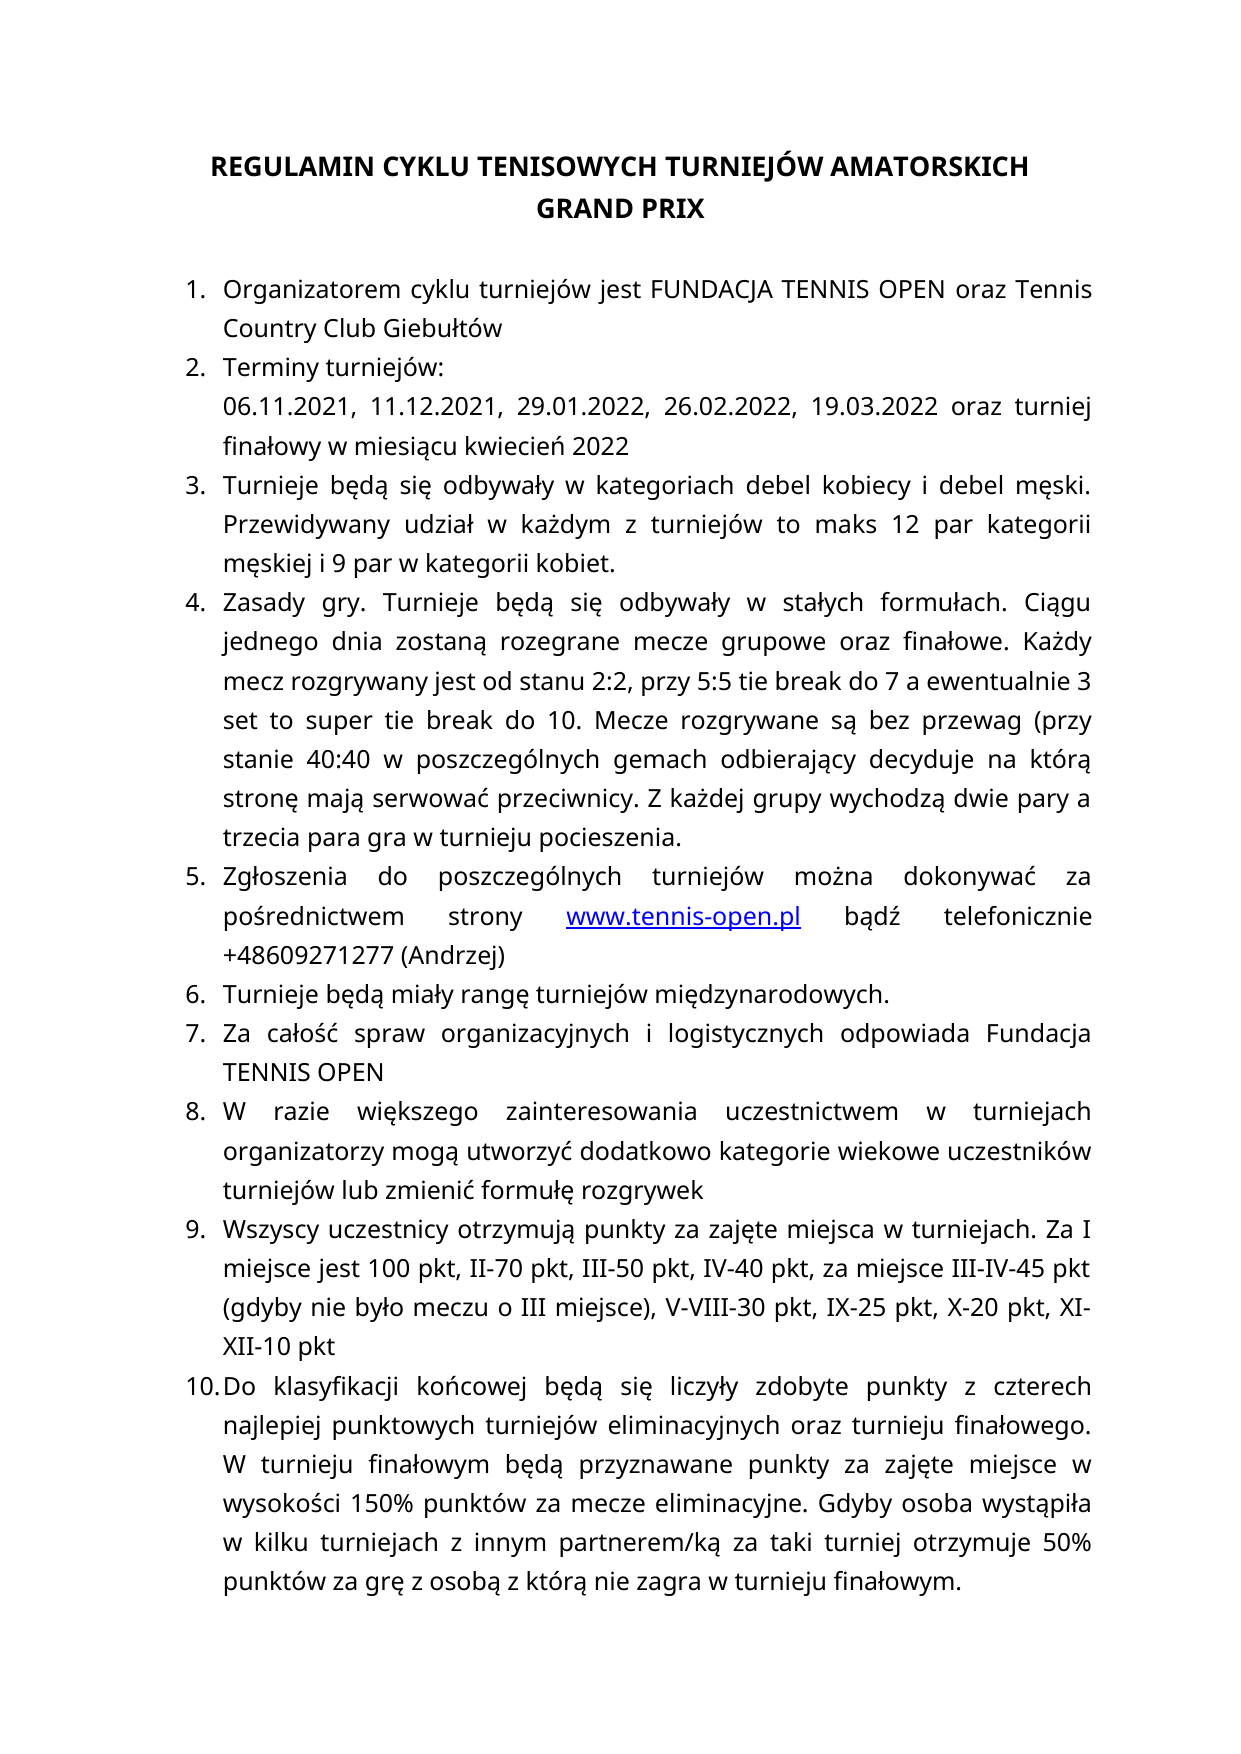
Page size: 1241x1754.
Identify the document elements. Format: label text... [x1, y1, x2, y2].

list Wszyscy uczestnicy otrzymują punkty za zajęte miejsca w turniejach. Za I miejsce jest 100 pkt, II-70 pkt, III-50 pkt, IV-40 pkt, za miejsce III-IV-45 pkt (gdyby nie było meczu o III miejsce), V-VIII-30 pkt, IX-25 pkt, X-20 pkt, XI-XII-10 pkt [185, 1212, 1093, 1363]
list Zasady gry. Turnieje będą się odbywały w stałych formułach. Ciągu jednego dnia zostaną rozegrane mecze grupowe oraz finałowe. Każdy mecz rozgrywany jest od stanu 2:2, przy 5:5 tie break do 7 a ewentualnie 3 set to super tie break do 10. Mecze rozgrywane są bez przewag (przy stanie 40:40 w poszczególnych gemach odbierający decyduje na którą stronę mają serwować przeciwnicy. Z każdej grupy wychodzą dwie pary a trzecia para gra w turnieju pocieszenia. [185, 585, 1093, 854]
text REGULAMIN CYKLU TENISOWYCH TURNIEJÓW AMATORSKICH [148, 148, 1093, 184]
list Zgłoszenia do poszczególnych turniejów można dokonywać za pośrednictwem strony www.tennis-open.pl bądź telefonicznie +48609271277 (Andrzej) [185, 859, 1093, 971]
list 06.11.2021, 11.12.2021, 29.01.2022, 26.02.2022, 19.03.2022 oraz turniej finałowy w miesiącu kwiecień 2022 [223, 389, 1093, 462]
list Turnieje będą miały rangę turniejów międzynarodowych. [185, 977, 1093, 1011]
list Organizatorem cyklu turniejów jest FUNDACJA TENNIS OPEN oraz Tennis Country Club Giebułtów [185, 272, 1093, 345]
text GRAND PRIX [148, 190, 1093, 227]
list Do klasyfikacji końcowej będą się liczyły zdobyte punkty z czterech najlepiej punktowych turniejów eliminacyjnych oraz turnieju finałowego. W turnieju finałowym będą przyznawane punkty za zajęte miejsce w wysokości 150% punktów za mecze eliminacyjne. Gdyby osoba wystąpiła w kilku turniejach z innym partnerem/ką za taki turniej otrzymuje 50% punktów za grę z osobą z którą nie zagra w turnieju finałowym. [185, 1368, 1093, 1598]
list Turnieje będą się odbywały w kategoriach debel kobiecy i debel męski. Przewidywany udział w każdym z turniejów to maks 12 par kategorii męskiej i 9 par w kategorii kobiet. [185, 467, 1093, 580]
list Za całość spraw organizacyjnych i logistycznych odpowiada Fundacja TENNIS OPEN [185, 1016, 1093, 1089]
list Terminy turniejów: [185, 350, 1093, 384]
list W razie większego zainteresowania uczestnictwem w turniejach organizatorzy mogą utworzyć dodatkowo kategorie wiekowe uczestników turniejów lub zmienić formułę rozgrywek [185, 1094, 1093, 1206]
